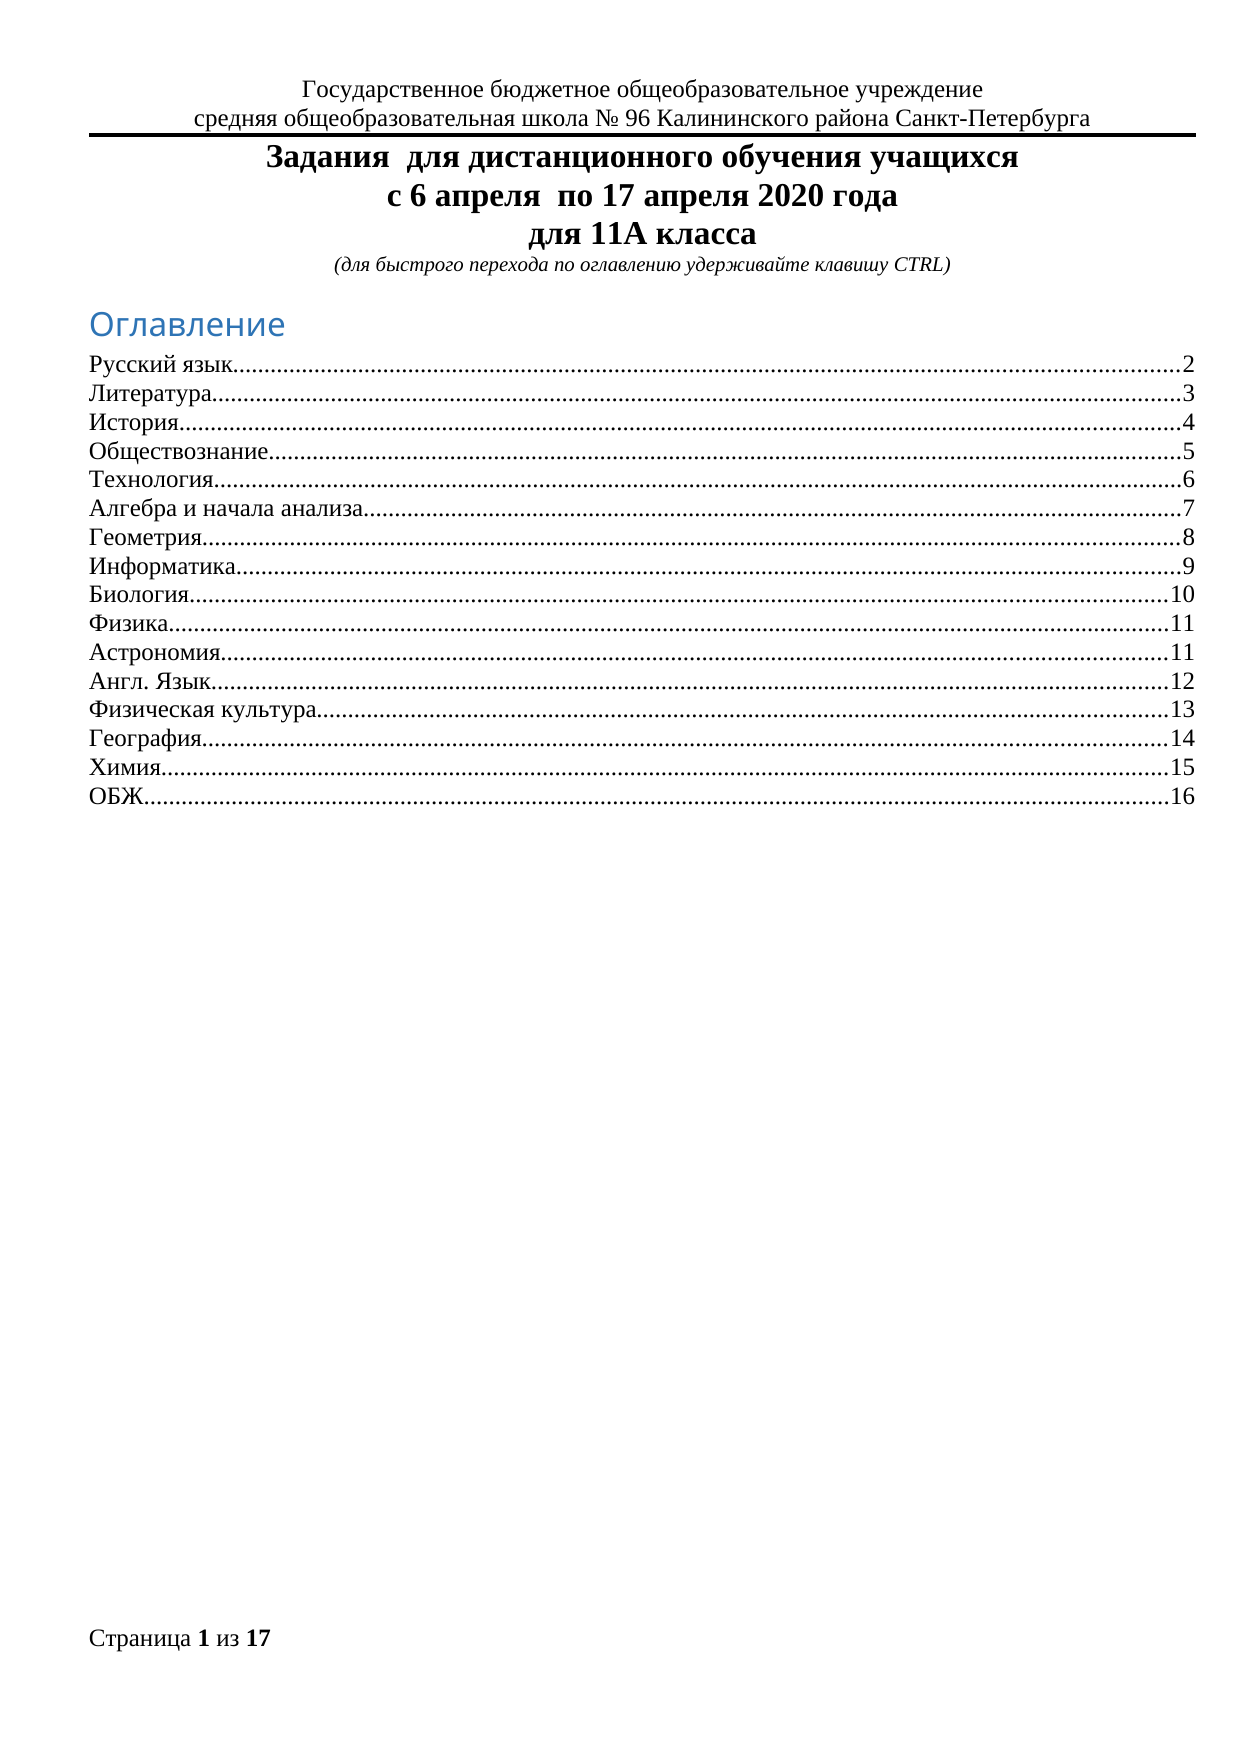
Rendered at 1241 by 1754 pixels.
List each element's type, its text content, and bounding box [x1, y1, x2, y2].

text с 6 апреля по 17 апреля 2020 года [89, 175, 1196, 213]
text (для быстрого перехода по оглавлению удерживайте клавишу CTRL) [89, 252, 1196, 276]
text для 11А класса [89, 213, 1196, 252]
text Задания для дистанционного обучения учащихся [89, 137, 1196, 175]
